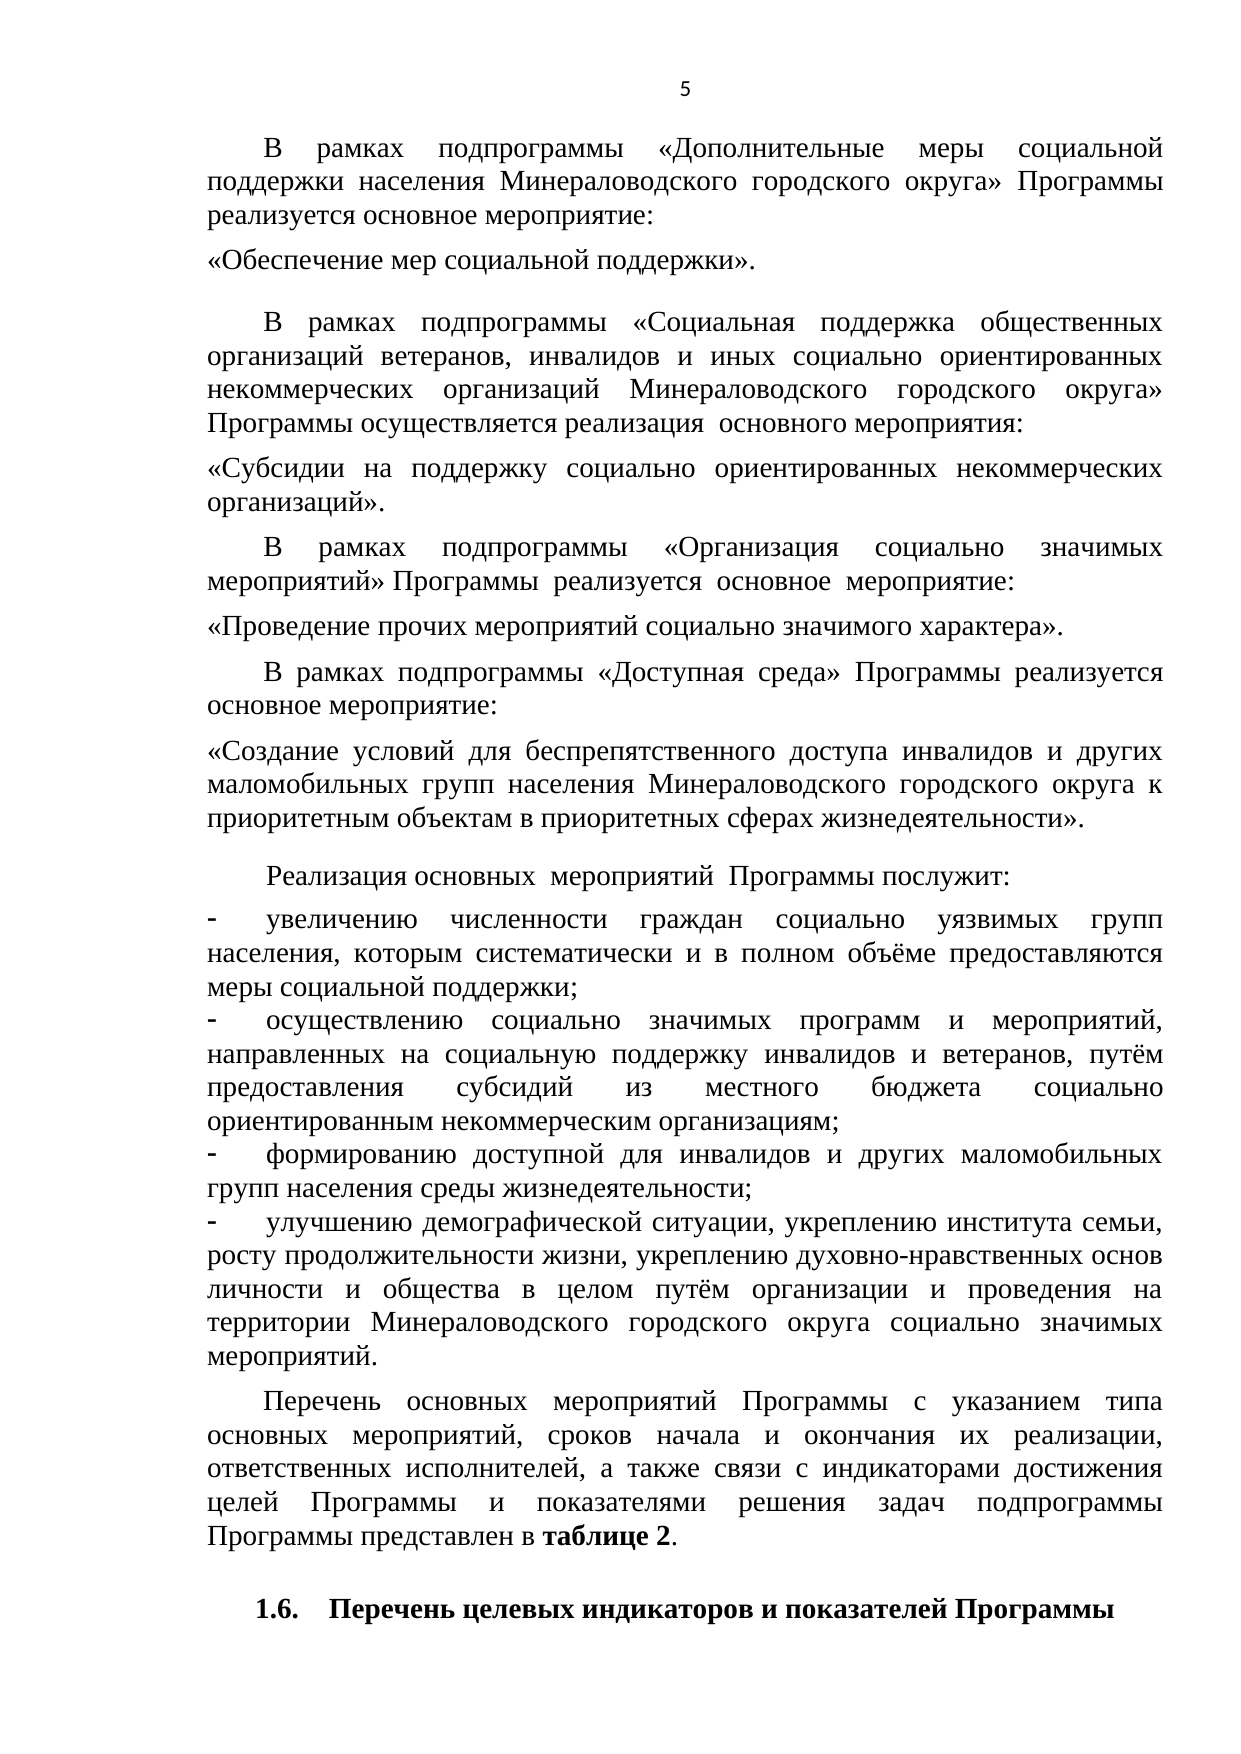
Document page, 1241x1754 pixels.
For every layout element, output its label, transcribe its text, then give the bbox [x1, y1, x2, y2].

list увеличению численности граждан социально уязвимых групп населения, которым систематически и в полном объёме предоставляются меры социальной поддержки; [207, 902, 1163, 1002]
list «Субсидии на поддержку социально ориентированных некоммерческих организаций». [207, 450, 1163, 517]
text Перечень основных мероприятий Программы с указанием типа основных мероприятий, сроков начала и окончания их реализации, ответственных исполнителей, а также связи с индикаторами достижения целей Программы и показателями решения задач подпрограммы Программы представлен в таблице 2. [207, 1383, 1163, 1551]
list «Обеспечение мер социальной поддержки». [207, 242, 1163, 276]
list улучшению демографической ситуации, укреплению института семьи, росту продолжительности жизни, укреплению духовно-нравственных основ личности и общества в целом путём организации и проведения на территории Минераловодского городского округа социально значимых мероприятий. [207, 1204, 1163, 1372]
list осуществлению социально значимых программ и мероприятий, направленных на социальную поддержку инвалидов и ветеранов, путём предоставления субсидий из местного бюджета социально ориентированным некоммерческим организациям; [207, 1002, 1163, 1137]
list Перечень целевых индикаторов и показателей Программы [207, 1591, 1163, 1625]
list «Создание условий для беспрепятственного доступа инвалидов и других маломобильных групп населения Минераловодского городского округа к приоритетным объектам в приоритетных сферах жизнедеятельности». [207, 733, 1163, 833]
list «Проведение прочих мероприятий социально значимого характера». [207, 608, 1163, 642]
text Реализация основных мероприятий Программы послужит: [207, 858, 1163, 891]
text В рамках подпрограммы «Доступная среда» Программы реализуется основное мероприятие: [207, 654, 1163, 721]
list формированию доступной для инвалидов и других маломобильных групп населения среды жизнедеятельности; [207, 1137, 1163, 1204]
text В рамках подпрограммы «Социальная поддержка общественных организаций ветеранов, инвалидов и иных социально ориентированных некоммерческих организаций Минераловодского городского округа» Программы осуществляется реализация основного мероприятия: [207, 304, 1163, 438]
text В рамках подпрограммы «Дополнительные меры социальной поддержки населения Минераловодского городского округа» Программы реализуется основное мероприятие: [207, 130, 1163, 231]
text В рамках подпрограммы «Организация социально значимых мероприятий» Программы реализуется основное мероприятие: [207, 529, 1163, 596]
